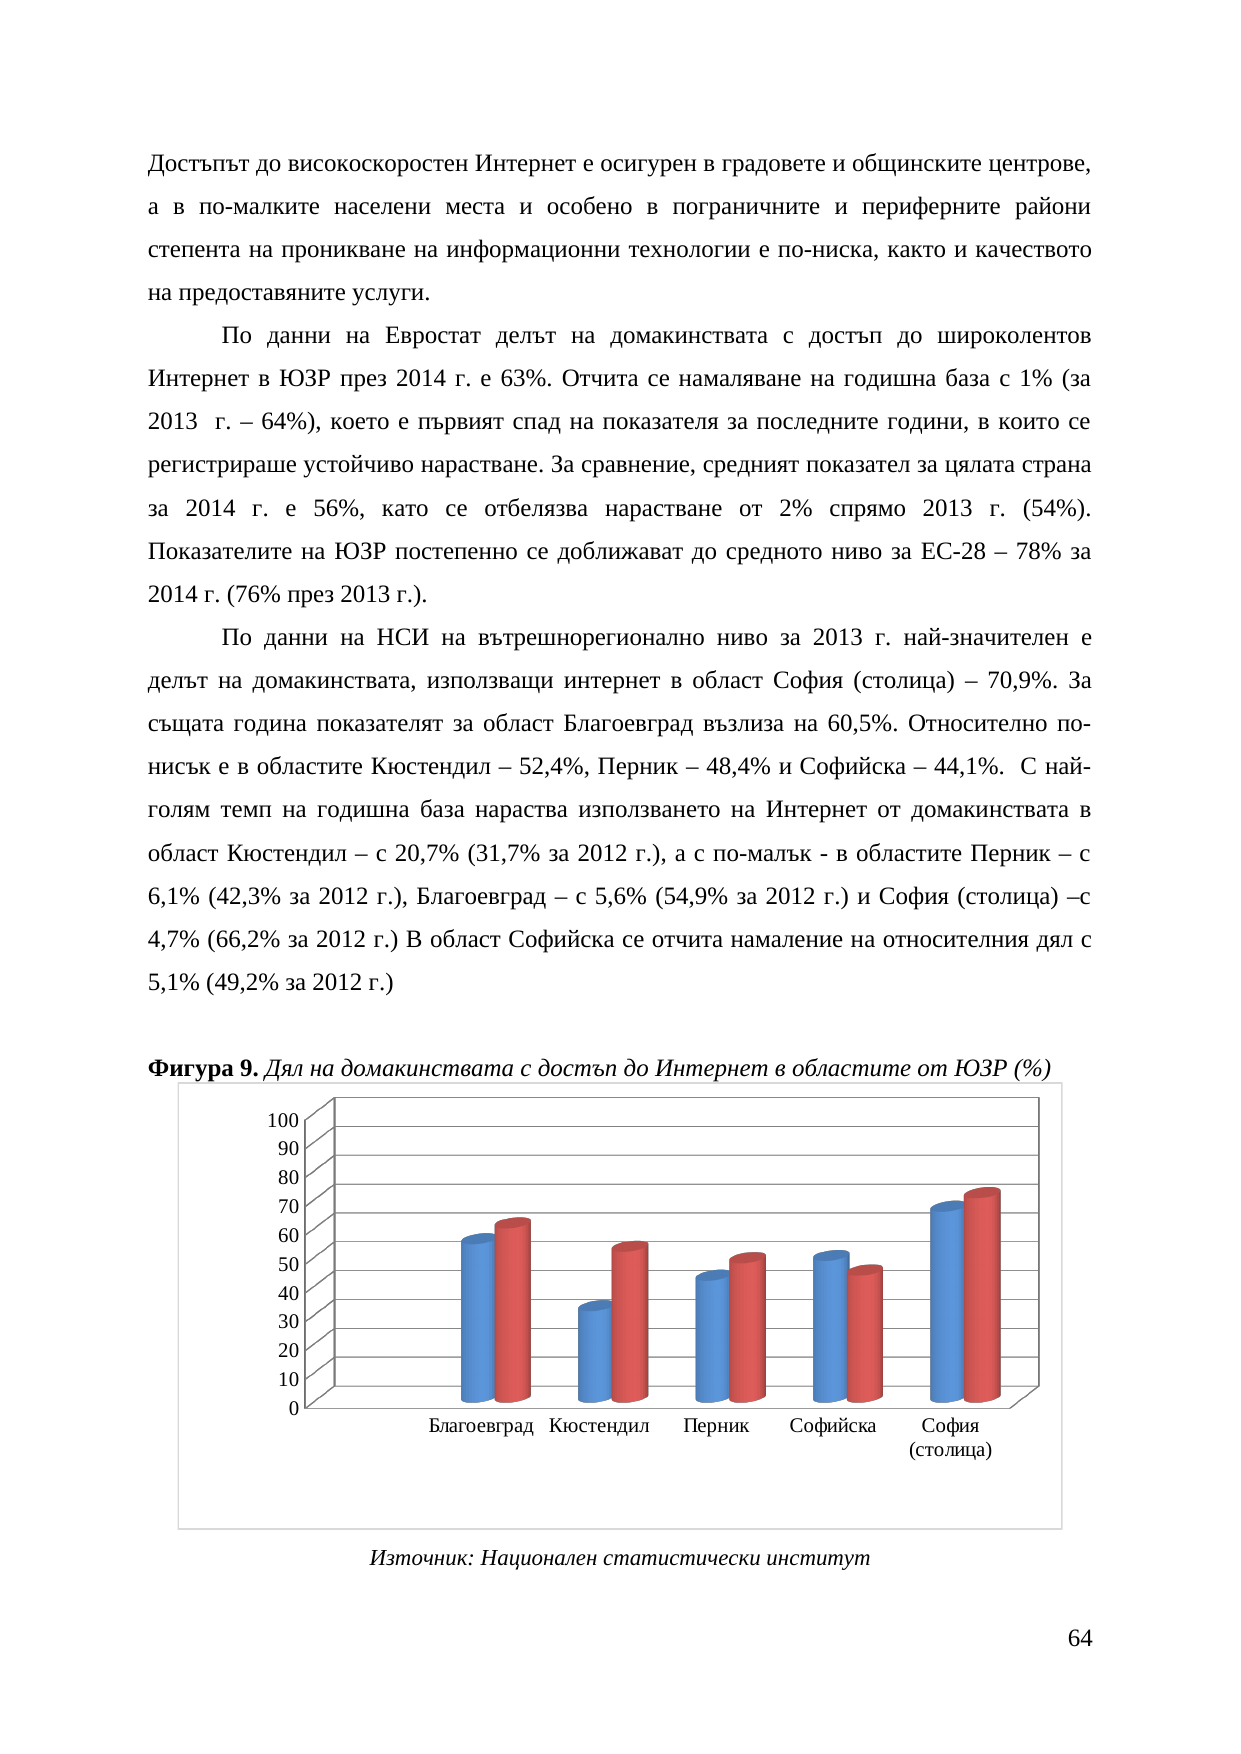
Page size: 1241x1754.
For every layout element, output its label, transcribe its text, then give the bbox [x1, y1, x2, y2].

text По данни на НСИ на вътрешнорегионално ниво за 2013 г. най-значителен е делът на домакинствата, използващи интернет в област София (столица) – 70,9%. За същата година показателят за област Благоевград възлиза на 60,5%. Относително по-нисък е в областите Кюстендил – 52,4%, Перник – 48,4% и Софийска – 44,1%. С най-голям темп на годишна база нараства използването на Интернет от домакинствата в област Кюстендил – с 20,7% (31,7% за 2012 г.), а с по-малък - в областите Перник – с 6,1% (42,3% за 2012 г.), Благоевград – с 5,6% (54,9% за 2012 г.) и София (столица) –с 4,7% (66,2% за 2012 г.) В област Софийска се отчита намаление на относителния дял с 5,1% (49,2% за 2012 г.) [148, 622, 1093, 996]
text Източник: Национален статистически институт [148, 1544, 1093, 1570]
text По данни на Евростат делът на домакинствата с достъп до широколентов Интернет в ЮЗР през 2014 г. е 63%. Отчита се намаляване на годишна база с 1% (за 2013 г. – 64%), което е първият спад на показателя за последните години, в които се регистрираше устойчиво нарастване. За сравнение, средният показател за цялата страна за 2014 г. е 56%, като се отбелязва нарастване от 2% спрямо 2013 г. (54%). Показателите на ЮЗР постепенно се доближават до средното ниво за ЕС-28 – 78% за 2014 г. (76% през 2013 г.). [148, 320, 1093, 608]
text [148, 148, 1093, 306]
text Фигура 9. Дял на домакинствата с достъп до Интернет в областите от ЮЗР (%) [148, 1053, 1093, 1082]
